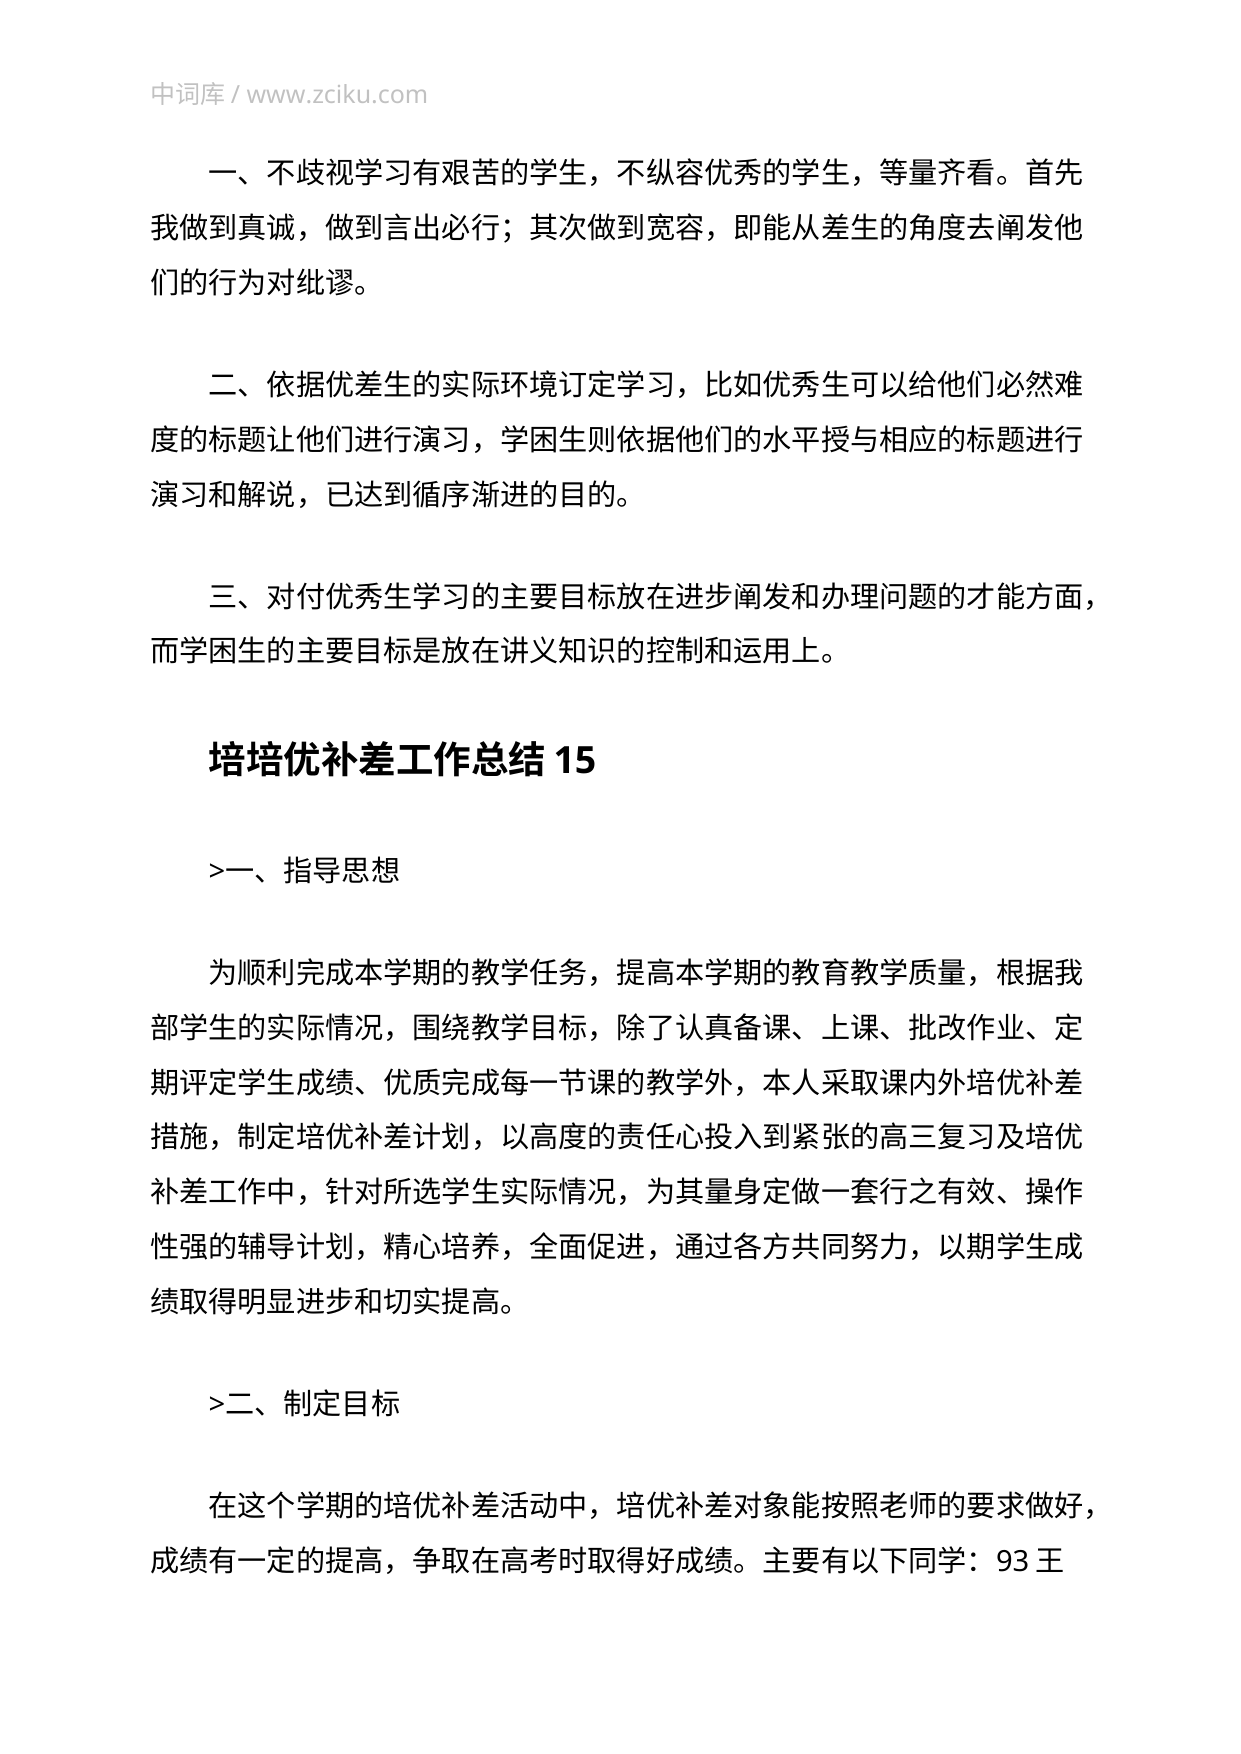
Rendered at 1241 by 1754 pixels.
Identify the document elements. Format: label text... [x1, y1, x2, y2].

text 二、依据优差生的实际环境订定学习，比如优秀生可以给他们必然难度的标题让他们进行演习，学困生则依据他们的水平授与相应的标题进行演习和解说，已达到循序渐进的目的。 [150, 362, 1090, 514]
text >二、制定目标 [150, 1381, 1090, 1423]
text 培培优补差工作总结15 [150, 730, 1090, 784]
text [150, 1482, 1090, 1580]
text 为顺利完成本学期的教学任务，提高本学期的教育教学质量，根据我部学生的实际情况，围绕教学目标，除了认真备课、上课、批改作业、定期评定学生成绩、优质完成每一节课的教学外，本人采取课内外培优补差措施，制定培优补差计划，以高度的责任心投入到紧张的高三复习及培优补差工作中，针对所选学生实际情况，为其量身定做一套行之有效、操作性强的辅导计划，精心培养，全面促进，通过各方共同努力，以期学生成绩取得明显进步和切实提高。 [150, 949, 1090, 1321]
text >一、指导思想 [150, 847, 1090, 890]
text 三、对付优秀生学习的主要目标放在进步阐发和办理问题的才能方面，而学困生的主要目标是放在讲义知识的控制和运用上。 [150, 573, 1090, 670]
text 一、不歧视学习有艰苦的学生，不纵容优秀的学生，等量齐看。首先我做到真诚，做到言出必行；其次做到宽容，即能从差生的角度去阐发他们的行为对纰谬。 [150, 150, 1090, 302]
